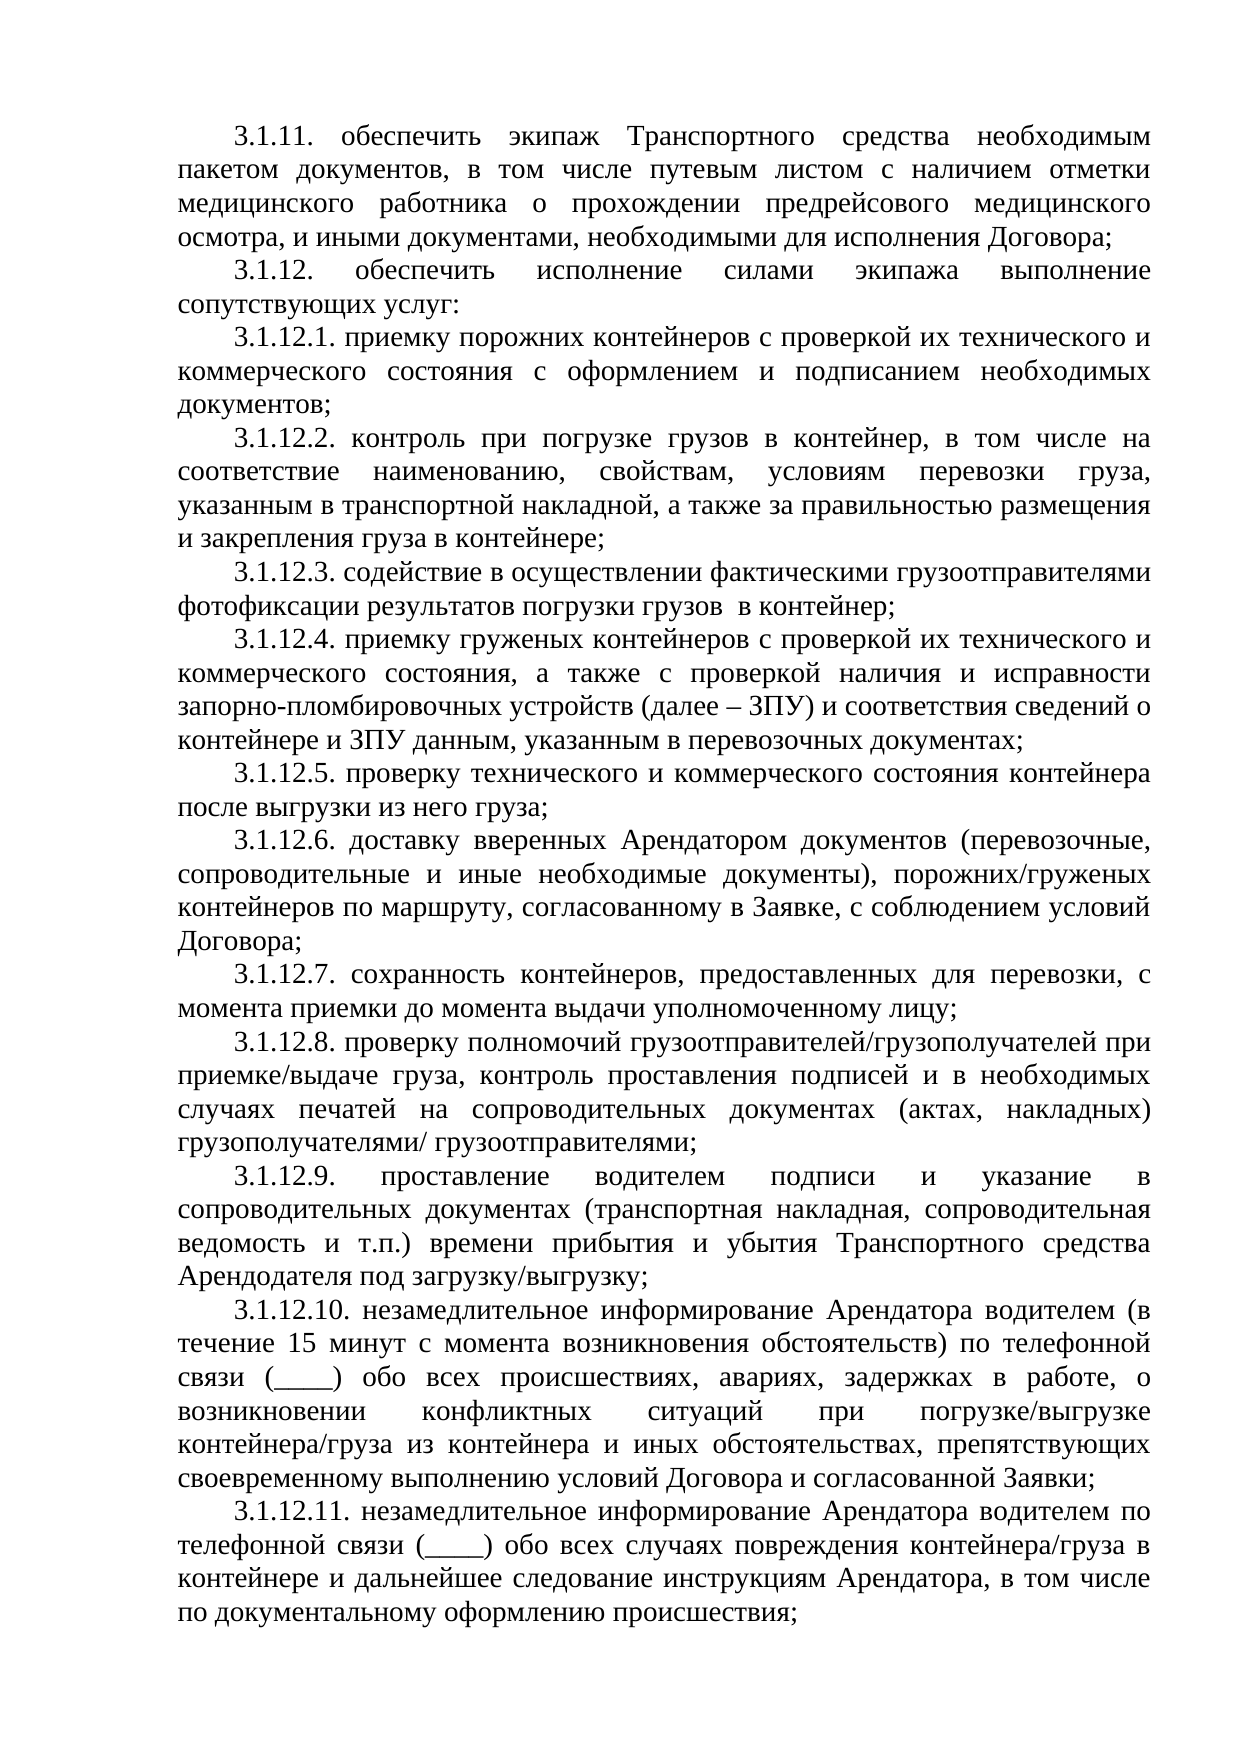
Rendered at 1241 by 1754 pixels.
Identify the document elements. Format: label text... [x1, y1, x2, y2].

text 3.1.11. обеспечить экипаж Транспортного средства необходимым пакетом документов, в том числе путевым листом с наличием отметки медицинского работника о прохождении предрейсового медицинского осмотра, и иными документами, необходимыми для исполнения Договора; [177, 118, 1152, 252]
text 3.1.12.8. проверку полномочий грузоотправителей/грузополучателей при приемке/выдаче груза, контроль проставления подписей и в необходимых случаях печатей на сопроводительных документах (актах, накладных) грузополучателями/ грузоотправителями; [177, 1024, 1152, 1158]
text 3.1.12. обеспечить исполнение силами экипажа выполнение сопутствующих услуг: [177, 252, 1152, 319]
text 3.1.12.5. проверку технического и коммерческого состояния контейнера после выгрузки из него груза; [177, 755, 1152, 822]
text 3.1.12.1. приемку порожних контейнеров с проверкой их технического и коммерческого состояния с оформлением и подписанием необходимых документов; [177, 319, 1152, 420]
text 3.1.12.9. проставление водителем подписи и указание в сопроводительных документах (транспортная накладная, сопроводительная ведомость и т.п.) времени прибытия и убытия Транспортного средства Арендодателя под загрузку/выгрузку; [177, 1158, 1152, 1292]
text 3.1.12.10. незамедлительное информирование Арендатора водителем (в течение 15 минут с момента возникновения обстоятельств) по телефонной связи (____) обо всех происшествиях, авариях, задержках в работе, о возникновении конфликтных ситуаций при погрузке/выгрузке контейнера/груза из контейнера и иных обстоятельствах, препятствующих своевременному выполнению условий Договора и согласованной Заявки; [177, 1292, 1152, 1493]
text 3.1.12.11. незамедлительное информирование Арендатора водителем по телефонной связи (____) обо всех случаях повреждения контейнера/груза в контейнере и дальнейшее следование инструкциям Арендатора, в том числе по документальному оформлению происшествия; [177, 1493, 1152, 1627]
text 3.1.12.7. сохранность контейнеров, предоставленных для перевозки, с момента приемки до момента выдачи уполномоченному лицу; [177, 957, 1152, 1024]
text 3.1.12.2. контроль при погрузке грузов в контейнер, в том числе на соответствие наименованию, свойствам, условиям перевозки груза, указанным в транспортной накладной, а также за правильностью размещения и закрепления груза в контейнере; [177, 420, 1152, 554]
text 3.1.12.4. приемку груженых контейнеров с проверкой их технического и коммерческого состояния, а также с проверкой наличия и исправности запорно-пломбировочных устройств (далее – ЗПУ) и соответствия сведений о контейнере и ЗПУ данным, указанным в перевозочных документах; [177, 621, 1152, 755]
text 3.1.12.3. содействие в осуществлении фактическими грузоотправителями фотофиксации результатов погрузки грузов в контейнер; [177, 554, 1152, 621]
text 3.1.12.6. доставку вверенных Арендатором документов (перевозочные, сопроводительные и иные необходимые документы), порожних/груженых контейнеров по маршруту, согласованному в Заявке, с соблюдением условий Договора; [177, 822, 1152, 957]
